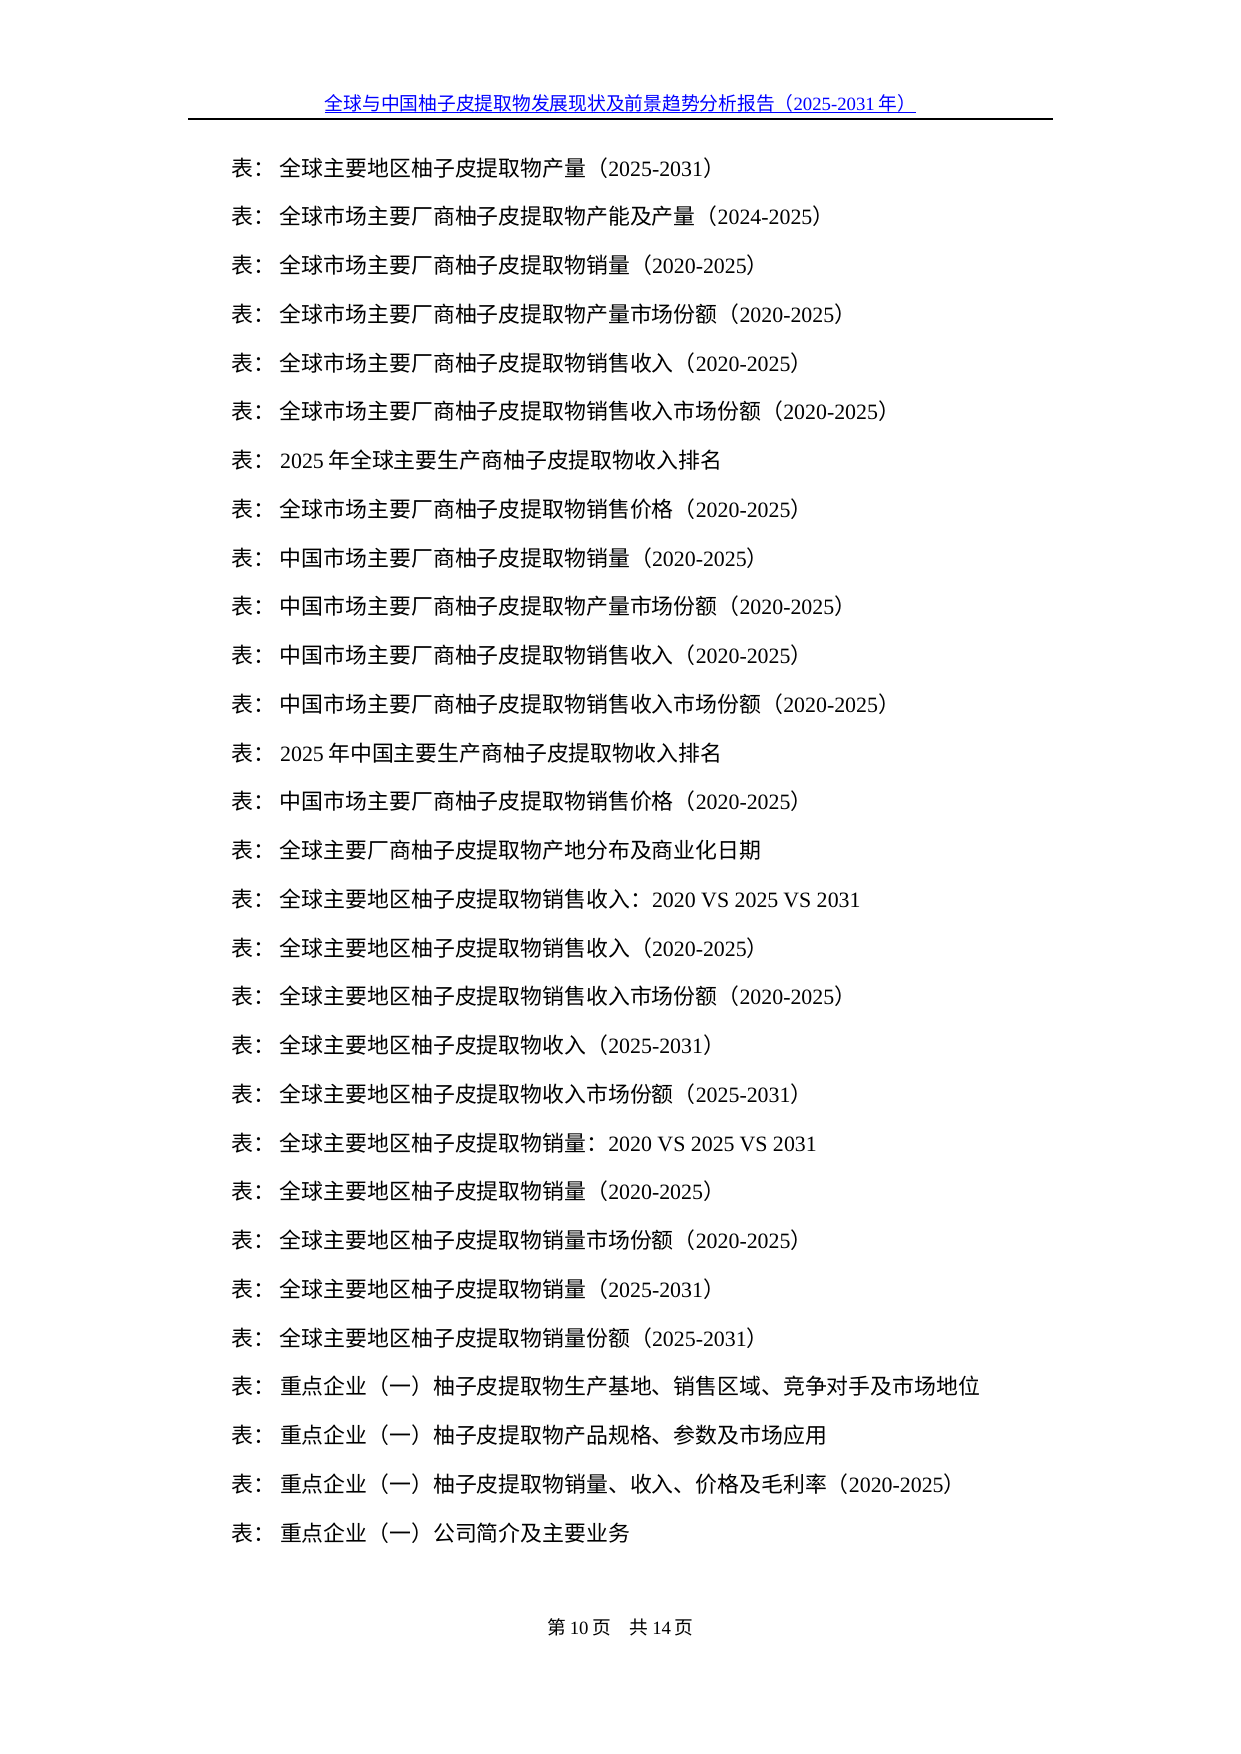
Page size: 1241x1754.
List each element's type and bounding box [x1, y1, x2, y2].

text [187, 150, 1053, 1548]
